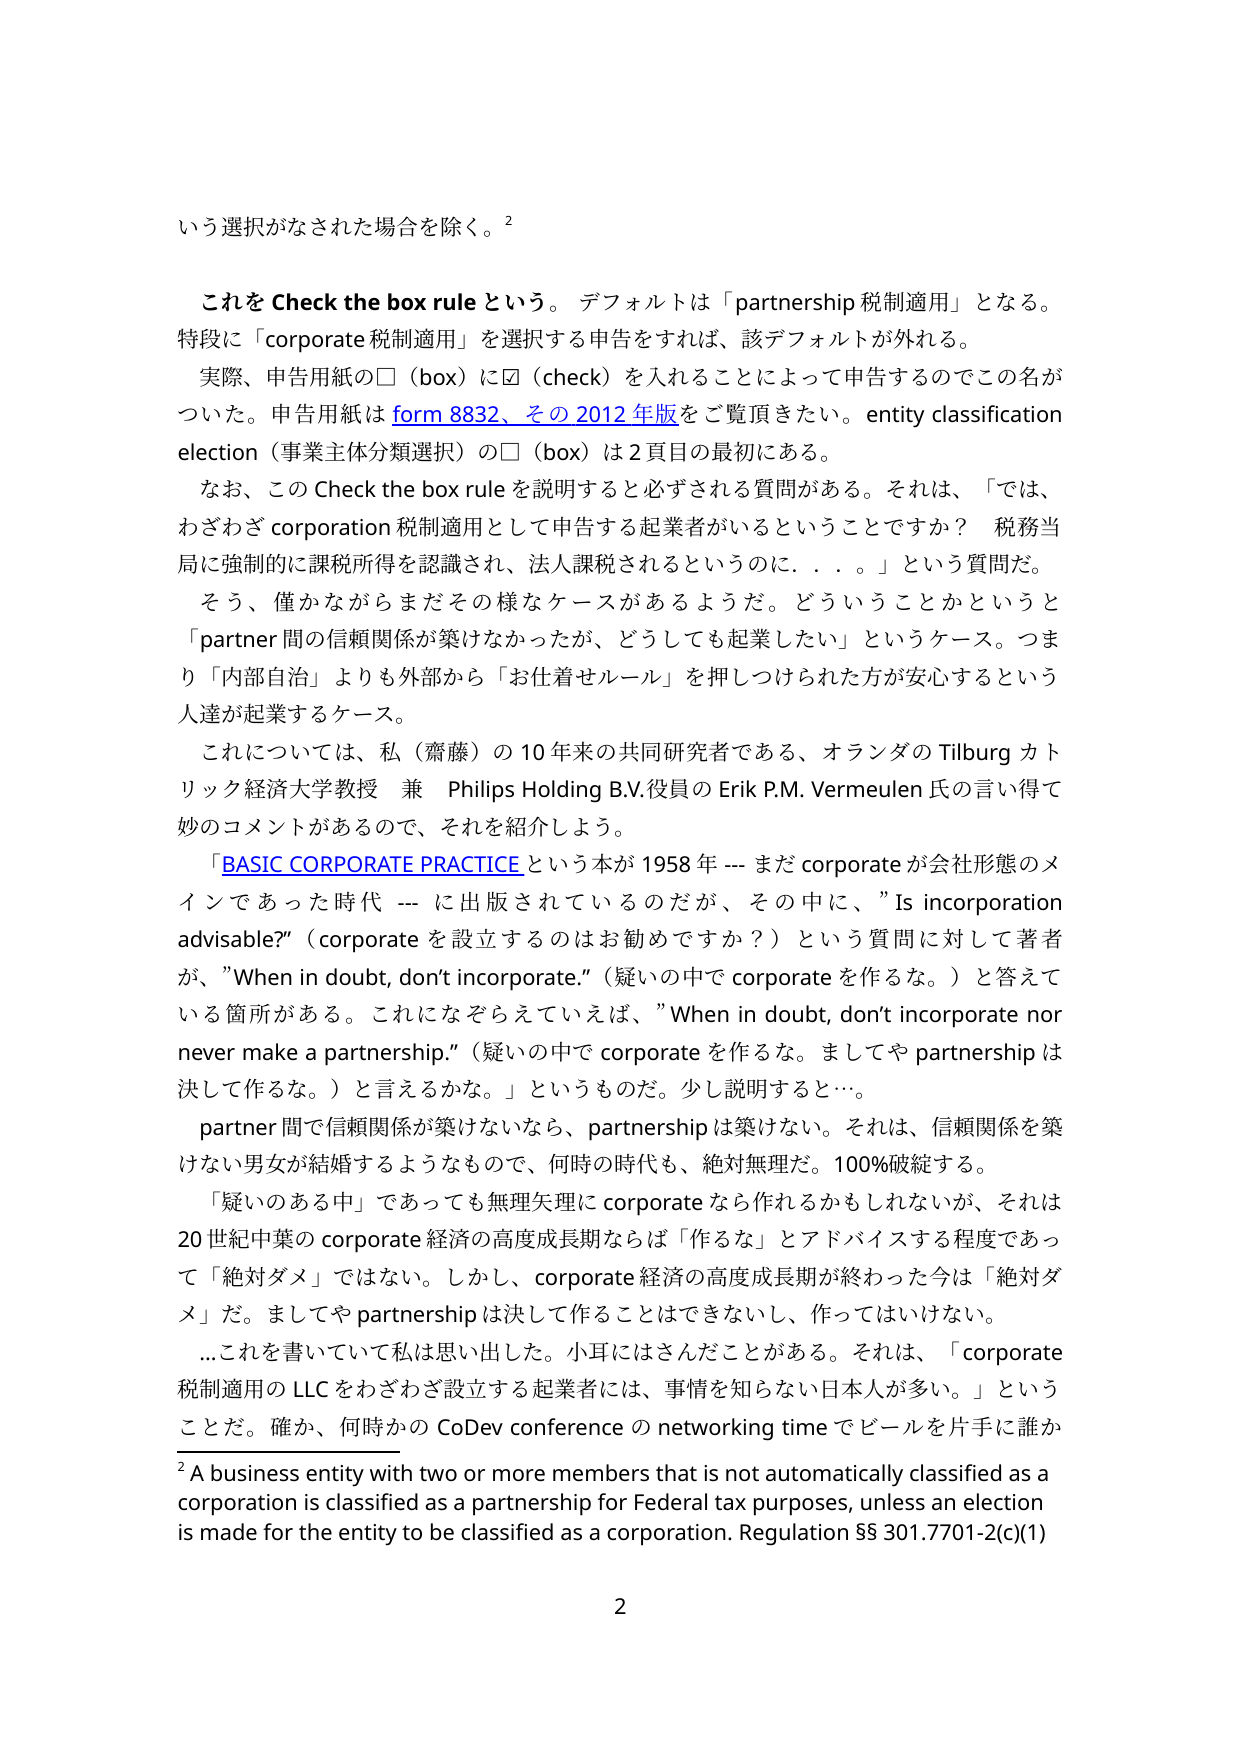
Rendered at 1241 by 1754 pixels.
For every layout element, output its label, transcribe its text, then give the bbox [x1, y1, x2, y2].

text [177, 1332, 1063, 1444]
text 実際、申告用紙の□（box）に☑（check）を入れることによって申告するのでこの名がついた。申告用紙はform 8832、その2012年版をご覧頂きたい。entity classification election（事業主体分類選択）の□（box）は2頁目の最初にある。 [177, 357, 1063, 469]
text 「BASIC CORPORATE PRACTICEという本が1958年 --- まだcorporateが会社形態のメインであった時代 --- に出版されているのだが、その中に、”Is incorporation advisable?”（corporateを設立するのはお勧めですか？）という質問に対して著者が、”When in doubt, don’t incorporate.”（疑いの中でcorporateを作るな。）と答えている箇所がある。これになぞらえていえば、”When in doubt, don’t incorporate nor never make a partnership.”（疑いの中でcorporateを作るな。ましてやpartnershipは決して作るな。）と言えるかな。」というものだ。少し説明すると…。 [177, 844, 1063, 1107]
text これをCheck the box ruleという。 デフォルトは「partnership税制適用」となる。特段に「corporate税制適用」を選択する申告をすれば、該デフォルトが外れる。 [177, 282, 1063, 357]
text 「疑いのある中」であっても無理矢理にcorporateなら作れるかもしれないが、それは20世紀中葉のcorporate経済の高度成長期ならば「作るな」とアドバイスする程度であって「絶対ダメ」ではない。しかし、corporate経済の高度成長期が終わった今は「絶対ダメ」だ。ましてやpartnershipは決して作ることはできないし、作ってはいけない。 [177, 1182, 1063, 1332]
text partner間で信頼関係が築けないなら、partnershipは築けない。それは、信頼関係を築けない男女が結婚するようなもので、何時の時代も、絶対無理だ。100%破綻する。 [177, 1107, 1063, 1182]
text これについては、私（齋藤）の10年来の共同研究者である、オランダのTilburg カトリック経済大学教授 兼 Philips Holding B.V.役員のErik P.M. Vermeulen氏の言い得て妙のコメントがあるので、それを紹介しよう。 [177, 732, 1063, 844]
text そう、僅かながらまだその様なケースがあるようだ。どういうことかというと「partner間の信頼関係が築けなかったが、どうしても起業したい」というケース。つまり「内部自治」よりも外部から「お仕着せルール」を押しつけられた方が安心するという人達が起業するケース。 [177, 582, 1063, 732]
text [177, 207, 1063, 244]
text なお、このCheck the box ruleを説明すると必ずされる質問がある。それは、「では、わざわざcorporation税制適用として申告する起業者がいるということですか？ 税務当局に強制的に課税所得を認識され、法人課税されるというのに．．．。」という質問だ。 [177, 469, 1063, 582]
